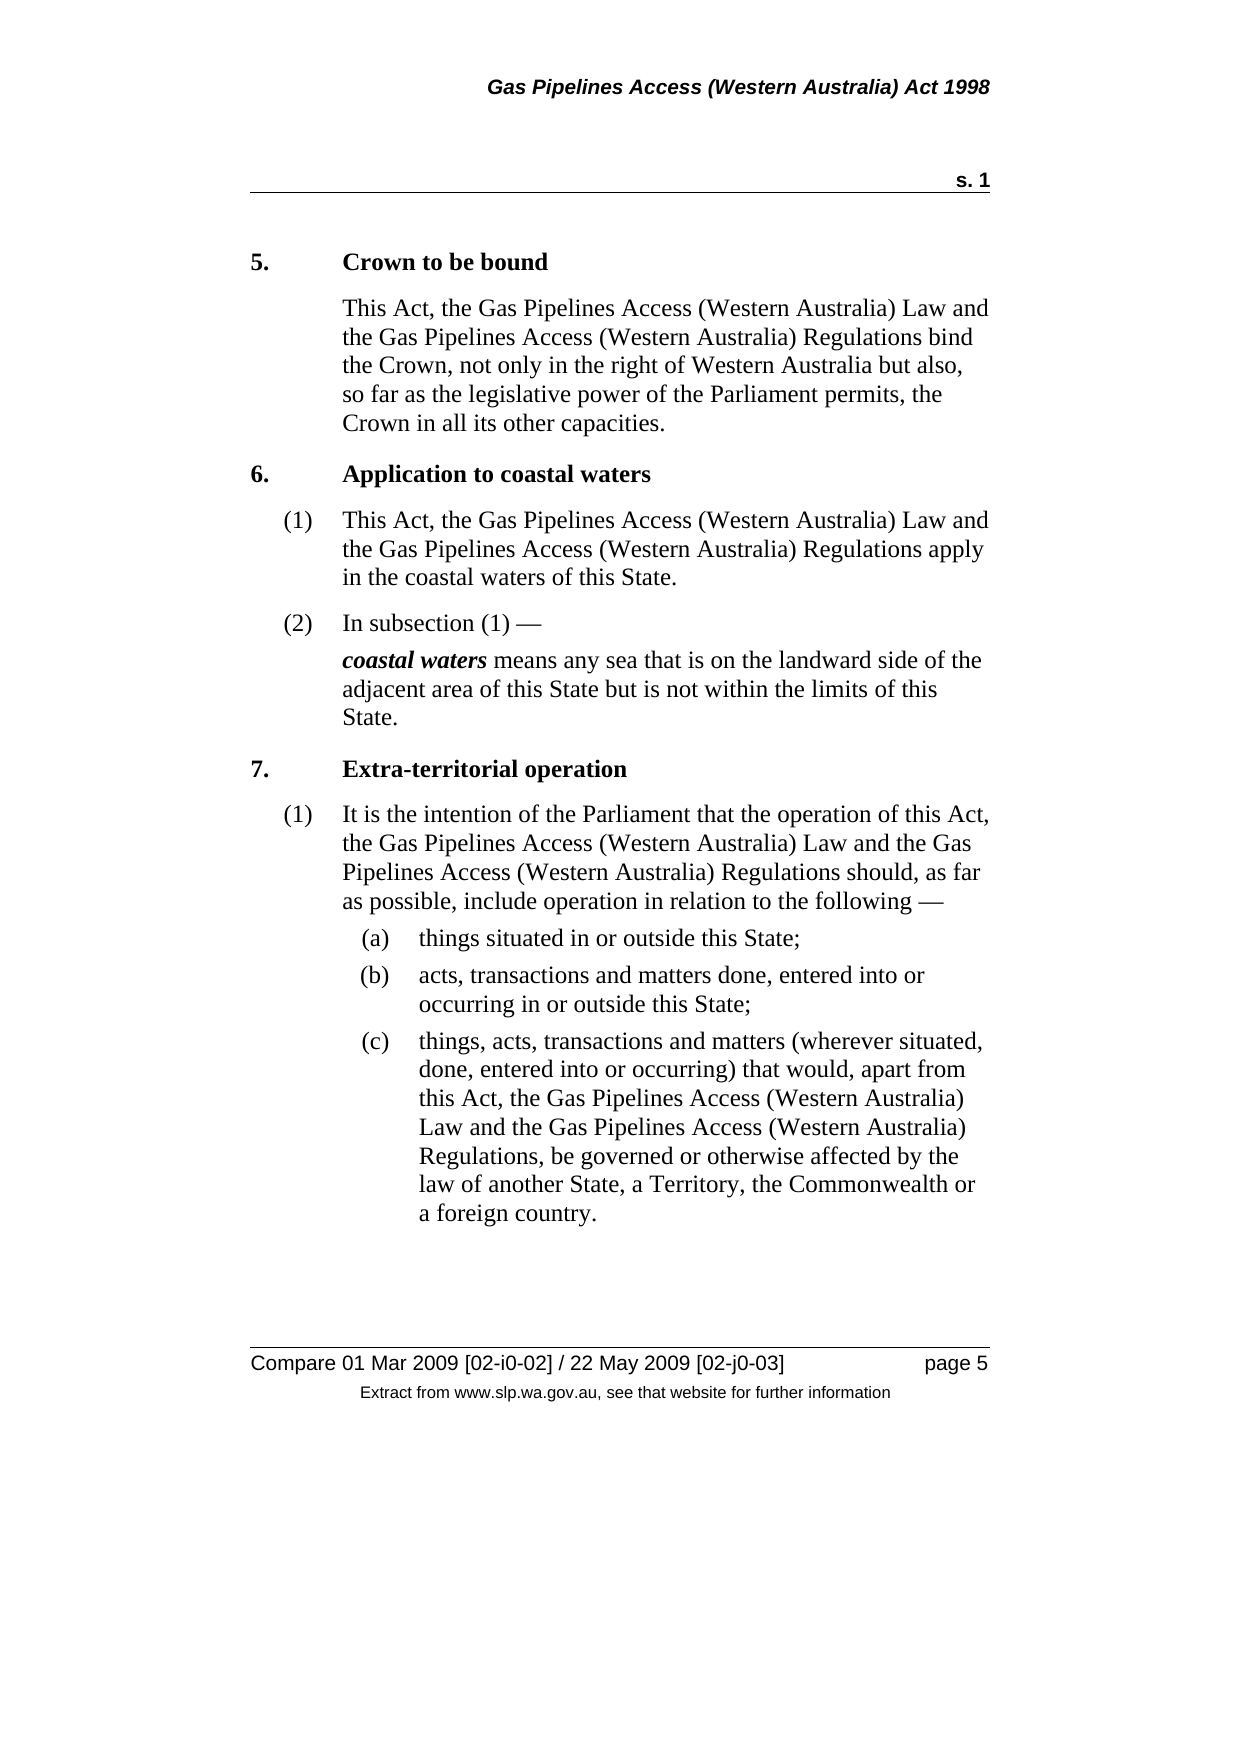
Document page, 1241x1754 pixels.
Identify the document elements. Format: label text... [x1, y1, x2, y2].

subtitle 7. Extra-territorial operation [250, 754, 990, 783]
text This Act, the Gas Pipelines Access (Western Australia) Law and the Gas Pipelines Access (Western Australia) Regulations bind the Crown, not only in the right of Western Australia but also, so far as the legislative power of the Parliament permits, the Crown in all its other capacities. [250, 293, 990, 437]
text (a) things situated in or outside this State; [250, 923, 990, 952]
subtitle 6. Application to coastal waters [250, 459, 990, 488]
text (c) things, acts, transactions and matters (wherever situated, done, entered into or occurring) that would, apart from this Act, the Gas Pipelines Access (Western Australia) Law and the Gas Pipelines Access (Western Australia) Regulations, be governed or otherwise affected by the law of another State, a Territory, the Commonwealth or a foreign country. [250, 1026, 990, 1227]
text (b) acts, transactions and matters done, entered into or occurring in or outside this State; [250, 960, 990, 1017]
text (1) This Act, the Gas Pipelines Access (Western Australia) Law and the Gas Pipelines Access (Western Australia) Regulations apply in the coastal waters of this State. [250, 505, 990, 591]
text (1) It is the intention of the Parliament that the operation of this Act, the Gas Pipelines Access (Western Australia) Law and the Gas Pipelines Access (Western Australia) Regulations should, as far as possible, include operation in relation to the following — [250, 799, 990, 914]
text coastal waters means any sea that is on the landward side of the adjacent area of this State but is not within the limits of this State. [250, 645, 990, 731]
text (2) In subsection (1) — [250, 608, 990, 637]
subtitle 5. Crown to be bound [250, 247, 990, 276]
